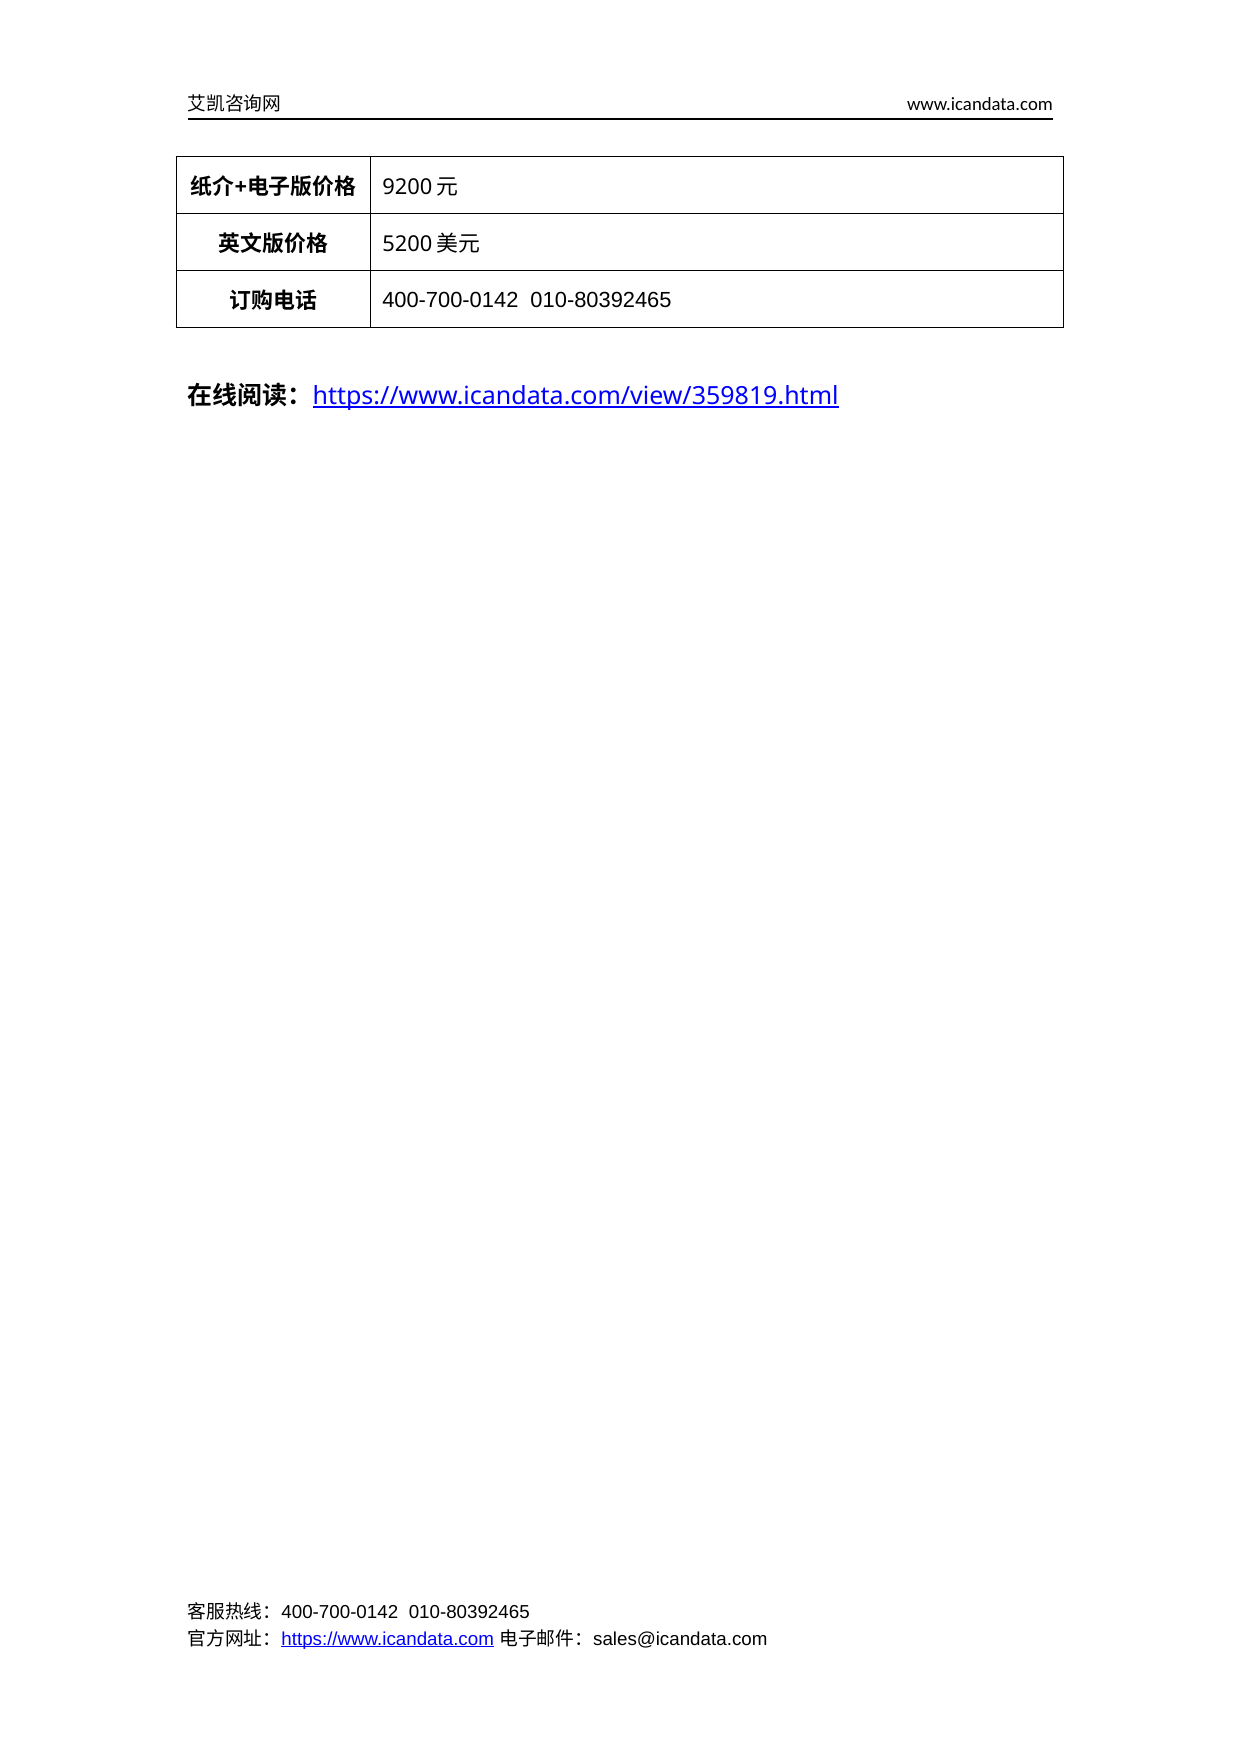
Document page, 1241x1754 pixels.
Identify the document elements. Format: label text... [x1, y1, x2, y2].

table_cell 5200美元 [371, 214, 1063, 270]
table_cell 英文版价格 [177, 214, 370, 270]
table_cell 400-700-0142 010-80392465 [371, 271, 1063, 327]
table_cell 纸介+电子版价格 [177, 157, 370, 213]
table_cell 9200元 [371, 157, 1063, 213]
table_cell 订购电话 [177, 271, 370, 327]
text 在线阅读：https://www.icandata.com/view/359819.html [187, 361, 1053, 426]
